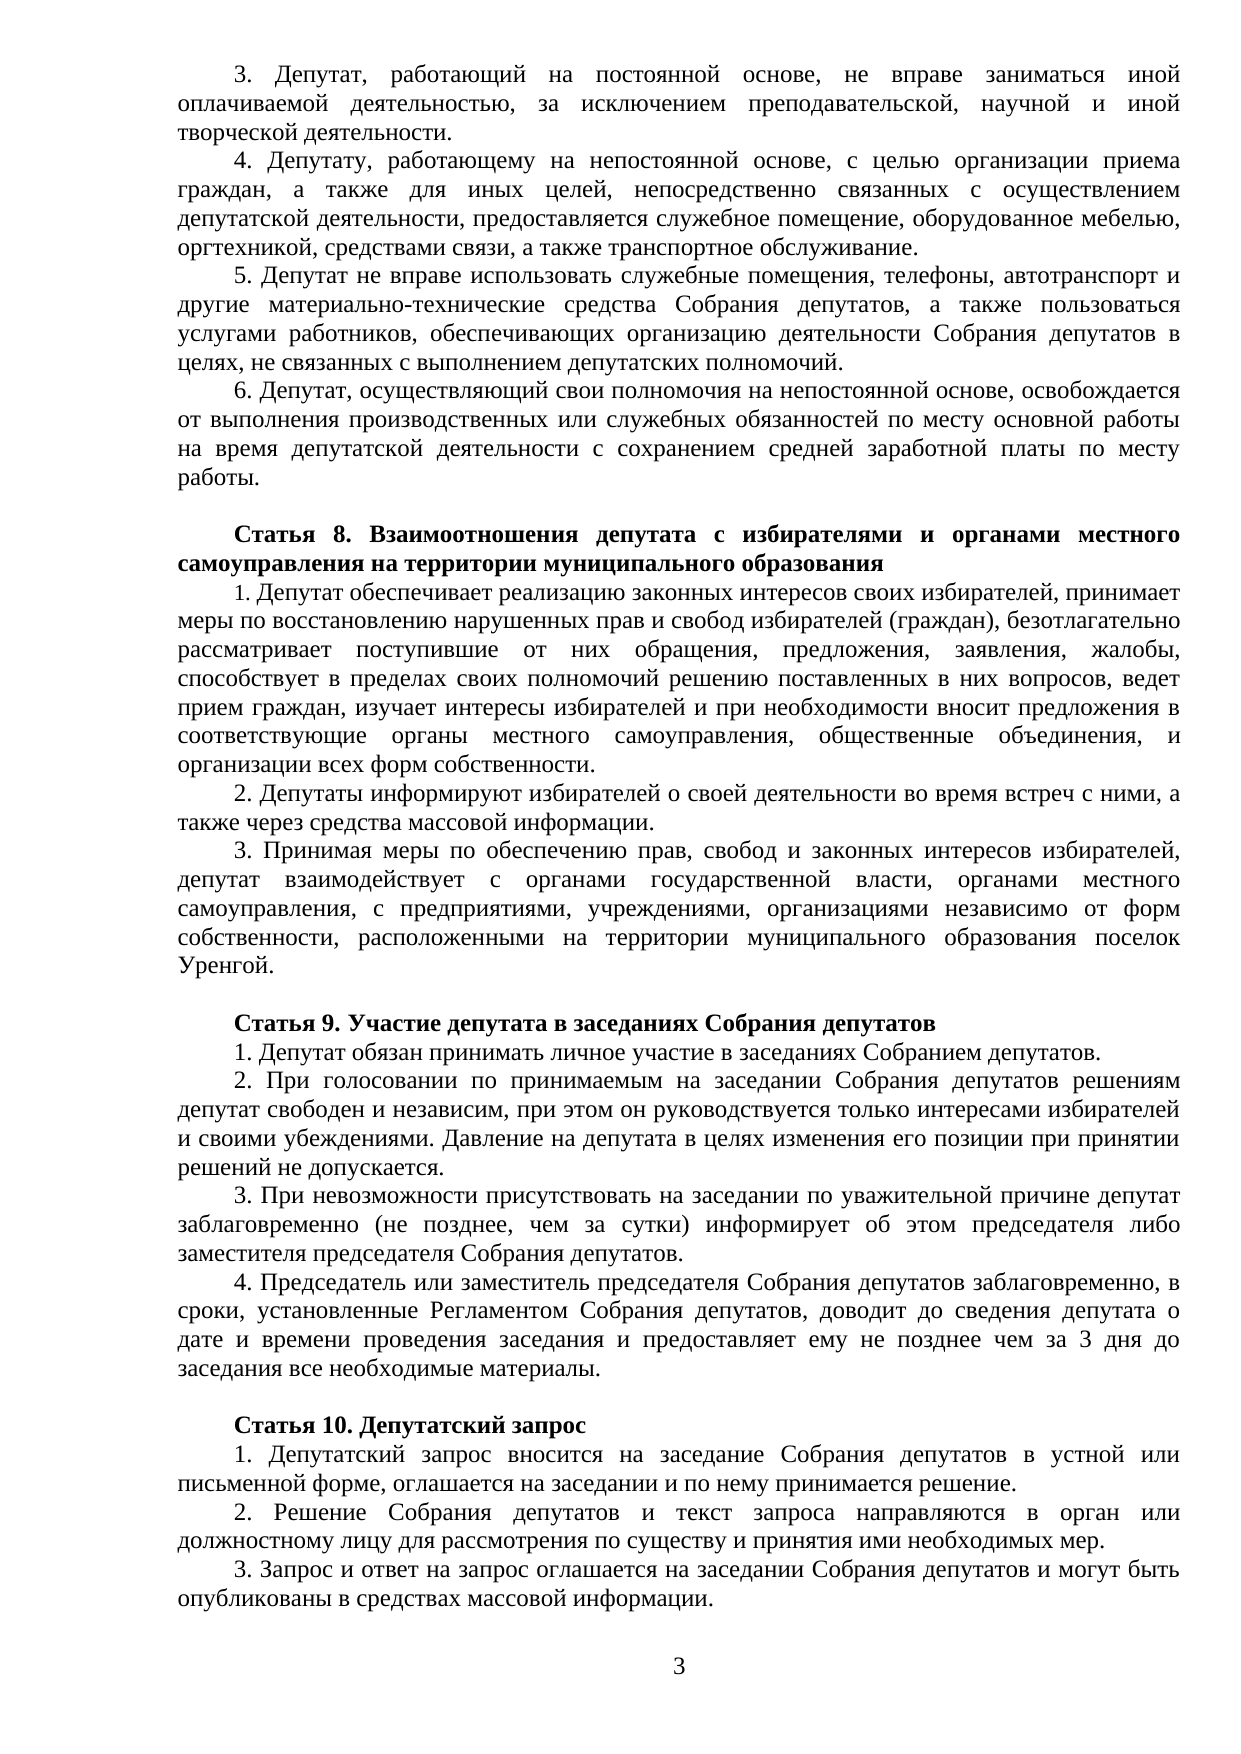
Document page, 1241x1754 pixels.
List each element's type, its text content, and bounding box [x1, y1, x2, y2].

text 6. Депутат, осуществляющий свои полномочия на непостоянной основе, освобождается от выполнения производственных или служебных обязанностей по месту основной работы на время депутатской деятельности с сохранением средней заработной платы по месту работы. [177, 375, 1181, 490]
title Статья 9. Участие депутата в заседаниях Собрания депутатов [177, 1008, 1181, 1037]
text 4. Депутату, работающему на непостоянной основе, с целью организации приема граждан, а также для иных целей, непосредственно связанных с осуществлением депутатской деятельности, предоставляется служебное помещение, оборудованное мебелью, оргтехникой, средствами связи, а также транспортное обслуживание. [177, 145, 1181, 260]
text Статья 8. Взаимоотношения депутата с избирателями и органами местного самоуправления на территории муниципального образования [177, 519, 1181, 577]
text 3. Запрос и ответ на запрос оглашается на заседании Собрания депутатов и могут быть опубликованы в средствах массовой информации. [177, 1554, 1181, 1612]
text 5. Депутат не вправе использовать служебные помещения, телефоны, автотранспорт и другие материально-технические средства Собрания депутатов, а также пользоваться услугами работников, обеспечивающих организацию деятельности Собрания депутатов в целях, не связанных с выполнением депутатских полномочий. [177, 260, 1181, 375]
text 3. При невозможности присутствовать на заседании по уважительной причине депутат заблаговременно (не позднее, чем за сутки) информирует об этом председателя либо заместителя председателя Собрания депутатов. [177, 1180, 1181, 1267]
text 1. Депутат обязан принимать личное участие в заседаниях Собранием депутатов. [177, 1037, 1181, 1065]
text 4. Председатель или заместитель председателя Собрания депутатов заблаговременно, в сроки, установленные Регламентом Собрания депутатов, доводит до сведения депутата о дате и времени проведения заседания и предоставляет ему не позднее чем за 3 дня до заседания все необходимые материалы. [177, 1267, 1181, 1382]
text Статья 10. Депутатский запрос [177, 1410, 1181, 1439]
text 3. Принимая меры по обеспечению прав, свобод и законных интересов избирателей, депутат взаимодействует с органами государственной власти, органами местного самоуправления, с предприятиями, учреждениями, организациями независимо от форм собственности, расположенными на территории муниципального образования поселок Уренгой. [177, 835, 1181, 979]
text 2. Депутаты информируют избирателей о своей деятельности во время встреч с ними, а также через средства массовой информации. [177, 778, 1181, 835]
text 1. Депутат обеспечивает реализацию законных интересов своих избирателей, принимает меры по восстановлению нарушенных прав и свобод избирателей (граждан), безотлагательно рассматривает поступившие от них обращения, предложения, заявления, жалобы, способствует в пределах своих полномочий решению поставленных в них вопросов, ведет прием граждан, изучает интересы избирателей и при необходимости вносит предложения в соответствующие органы местного самоуправления, общественные объединения, и организации всех форм собственности. [177, 577, 1181, 778]
text 3. Депутат, работающий на постоянной основе, не вправе заниматься иной оплачиваемой деятельностью, за исключением преподавательской, научной и иной творческой деятельности. [177, 59, 1181, 145]
text 2. При голосовании по принимаемым на заседании Собрания депутатов решениям депутат свободен и независим, при этом он руководствуется только интересами избирателей и своими убеждениями. Давление на депутата в целях изменения его позиции при принятии решений не допускается. [177, 1065, 1181, 1180]
text 2. Решение Собрания депутатов и текст запроса направляются в орган или должностному лицу для рассмотрения по существу и принятия ими необходимых мер. [177, 1497, 1181, 1554]
text 1. Депутатский запрос вносится на заседание Собрания депутатов в устной или письменной форме, оглашается на заседании и по нему принимается решение. [177, 1439, 1181, 1497]
